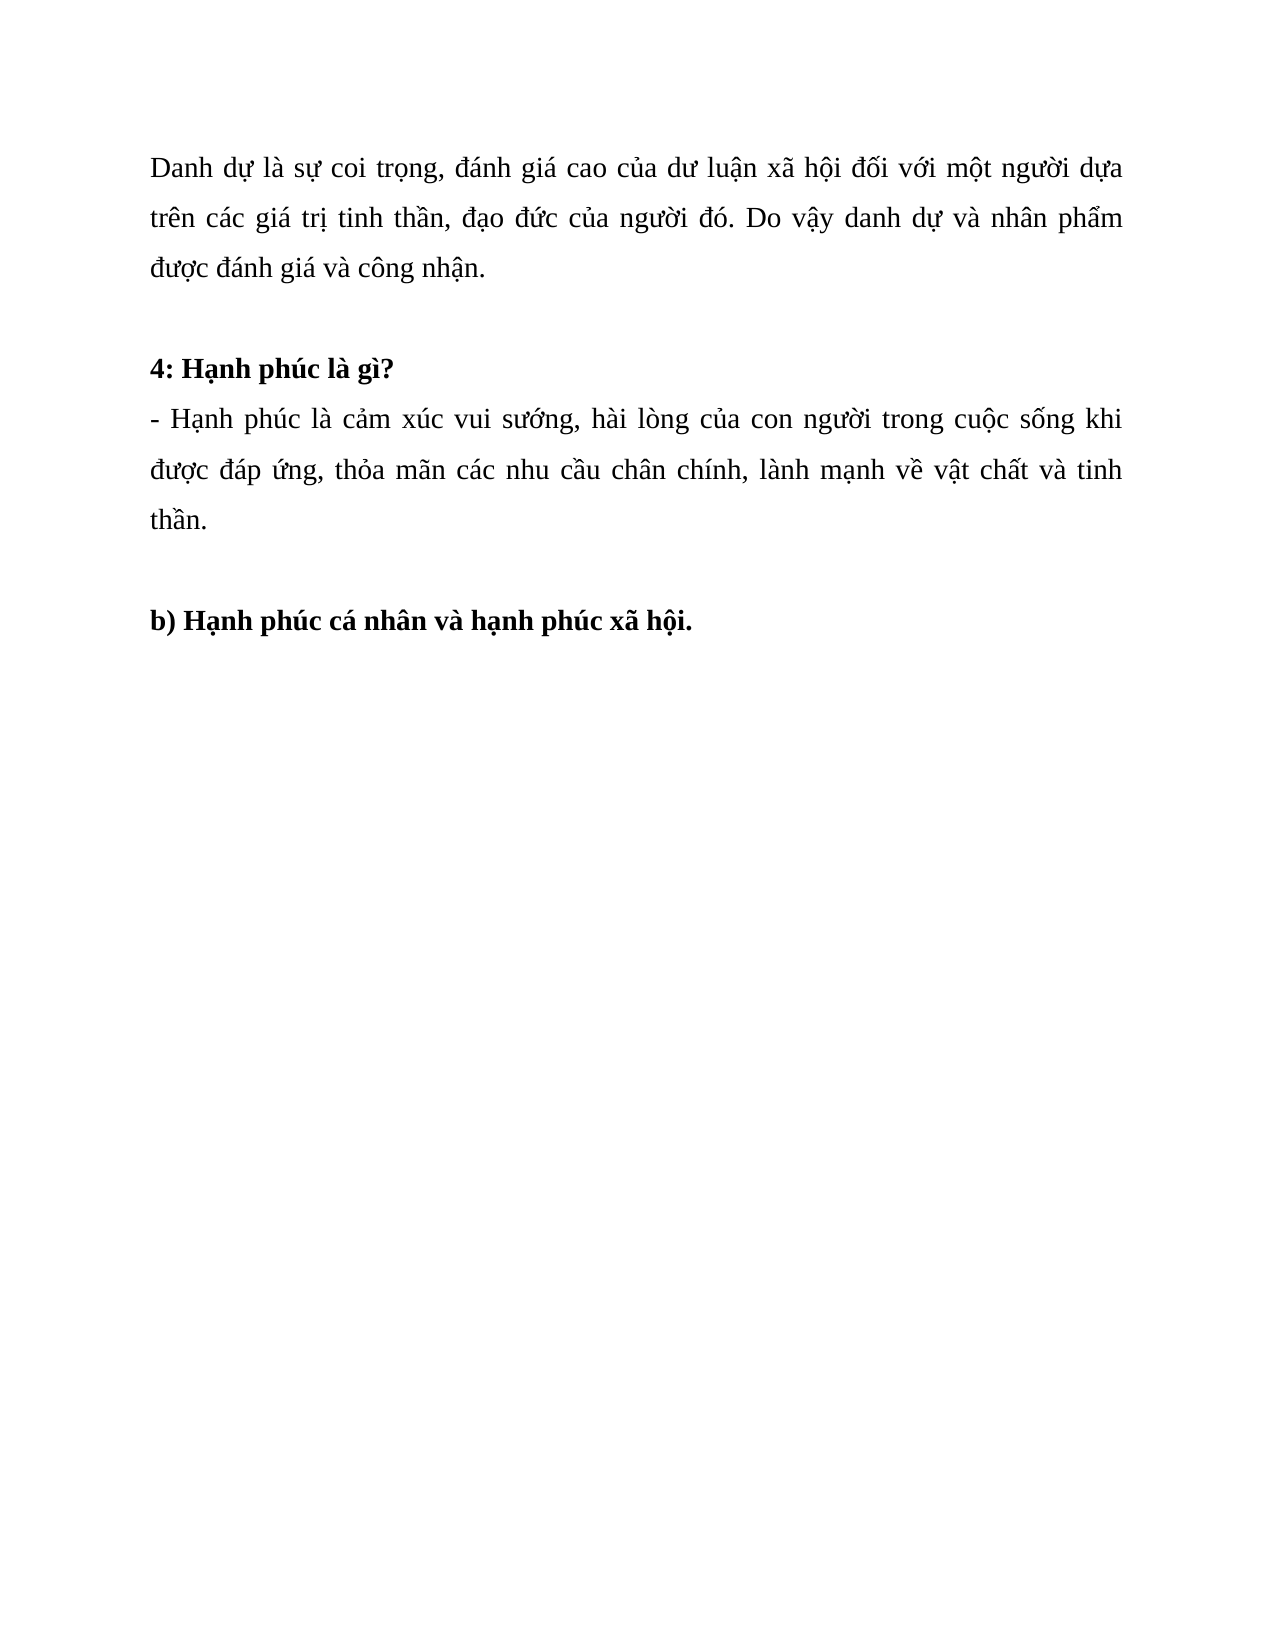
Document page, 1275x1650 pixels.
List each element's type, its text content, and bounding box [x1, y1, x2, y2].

text 4: Hạnh phúc là gì? [150, 351, 1125, 385]
text - Hạnh phúc là cảm xúc vui sướng, hài lòng của con người trong cuộc sống khi được đáp ứng, thỏa mãn các nhu cầu chân chính, lành mạnh về vật chất và tinh thần. [150, 402, 1125, 536]
text Danh dự là sự coi trọng, đánh giá cao của dư luận xã hội đối với một người dựa trên các giá trị tinh thần, đạo đức của người đó. Do vậy danh dự và nhân phẩm được đánh giá và công nhận. [150, 150, 1125, 284]
text b) Hạnh phúc cá nhân và hạnh phúc xã hội. [150, 603, 1125, 636]
